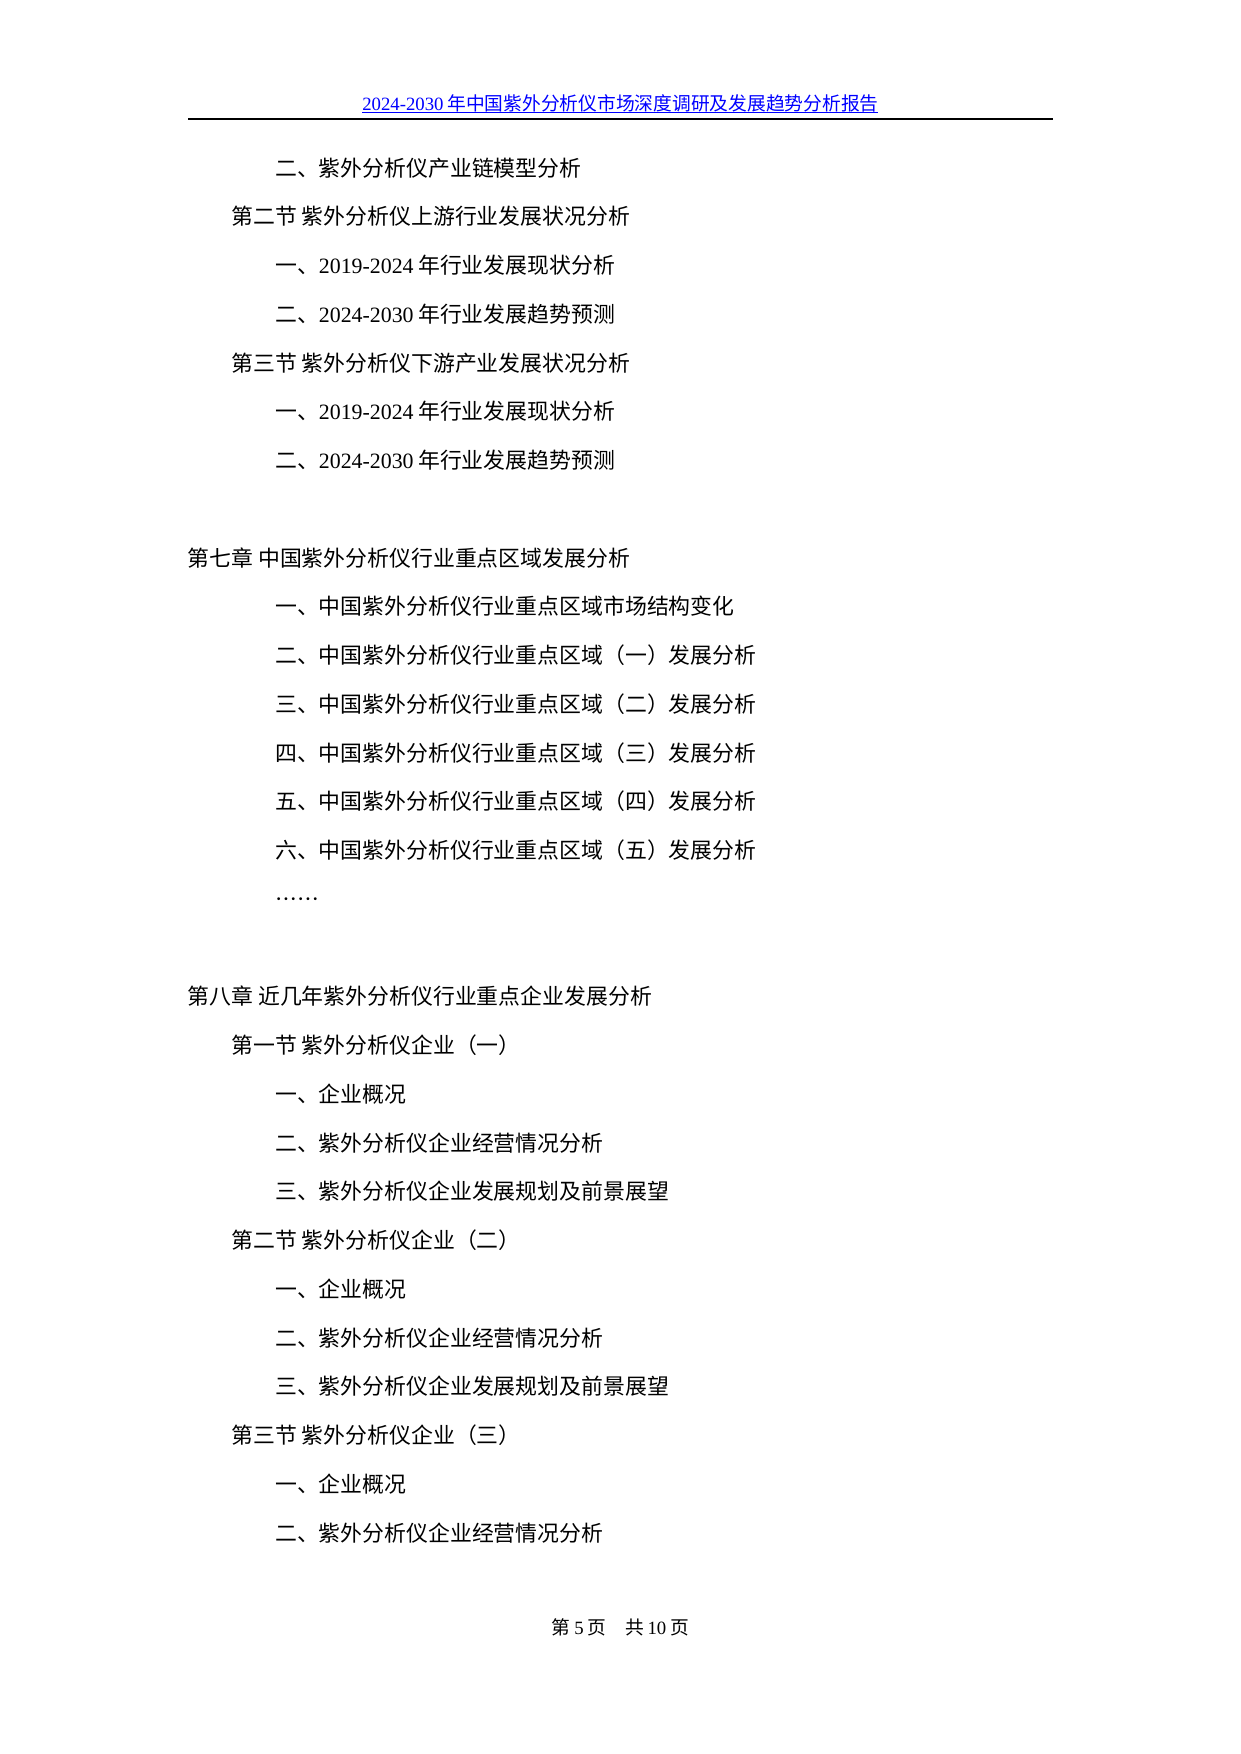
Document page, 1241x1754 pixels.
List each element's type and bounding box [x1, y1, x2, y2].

text [187, 150, 1053, 1548]
